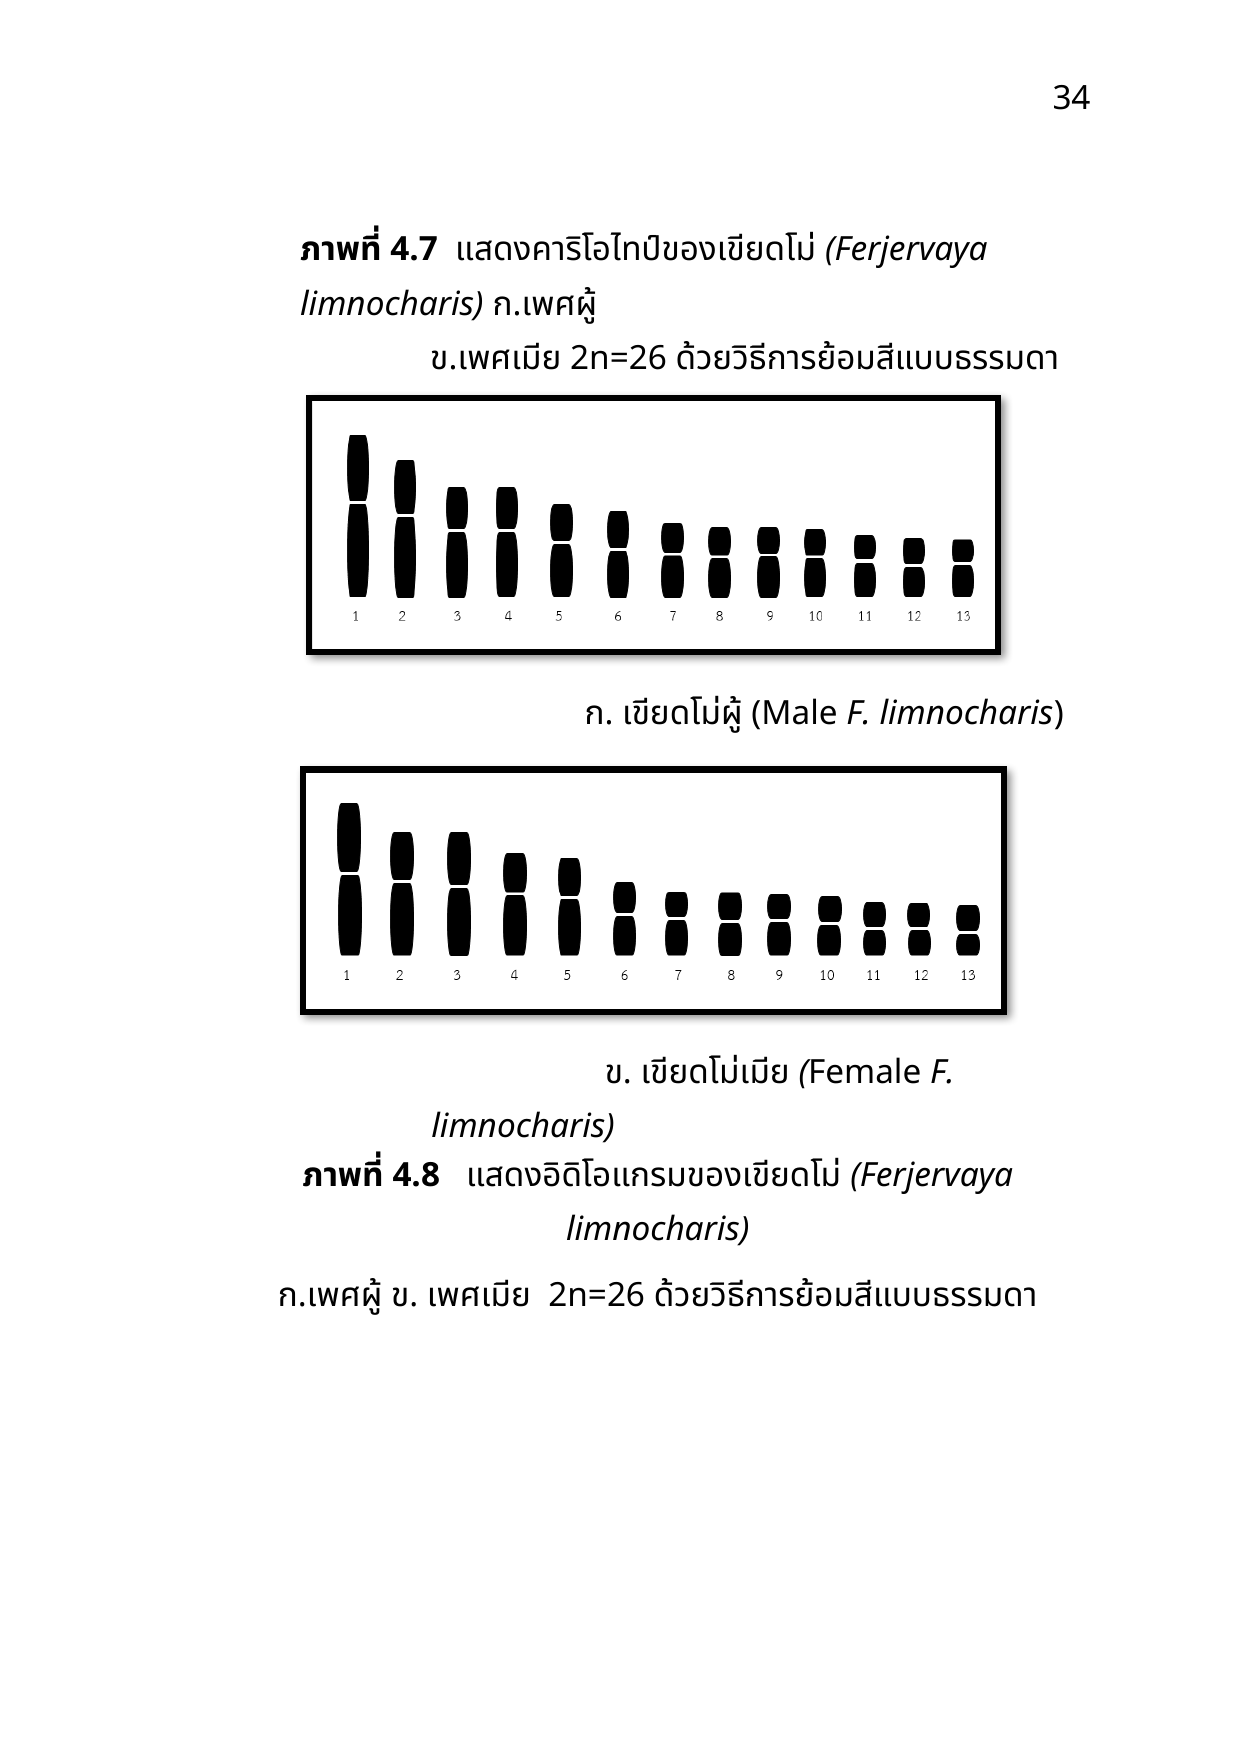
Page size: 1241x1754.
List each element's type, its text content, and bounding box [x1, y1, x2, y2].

picture [312, 401, 995, 649]
list เขียดโม่ผู้ (Male F. limnocharis) [584, 689, 1090, 739]
picture [306, 773, 1001, 1009]
text ก.เพศผู้ ข. เพศเมีย 2n=26 ด้วยวิธีการย้อมสีแบบธรรมดา [225, 1271, 1090, 1321]
text ข. เขียดโม่เมีย (Female F. limnocharis) [431, 1048, 1090, 1147]
text ภาพที่ 4.8 แสดงอิดิโอแกรมของเขียดโม่ (Ferjervaya limnocharis) [225, 1151, 1090, 1251]
text ข.เพศเมีย 2n=26 ด้วยวิธีการย้อมสีแบบธรรมดา [300, 334, 1090, 385]
text ภาพที่ 4.7 แสดงคาริโอไทป์ของเขียดโม่ (Ferjervaya limnocharis) ก.เพศผู้ [300, 225, 1090, 330]
